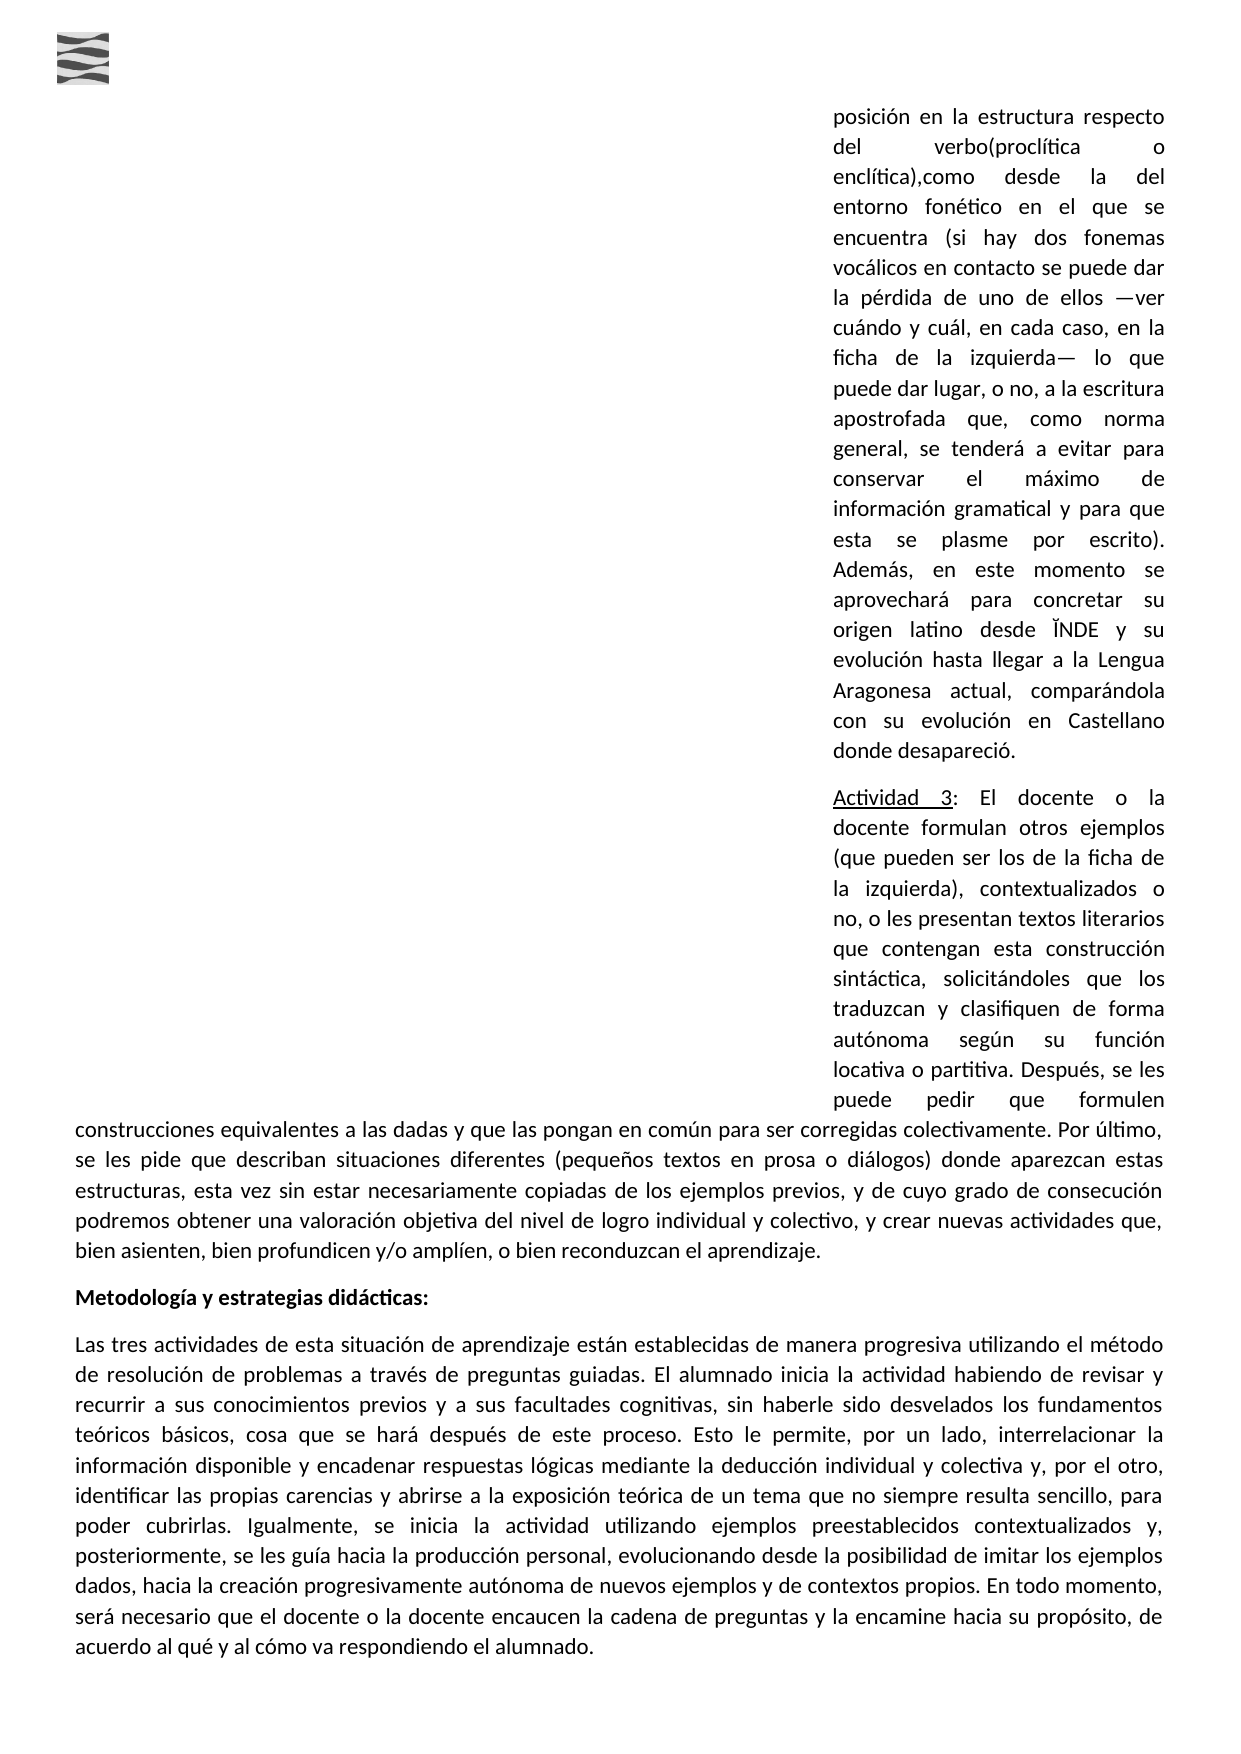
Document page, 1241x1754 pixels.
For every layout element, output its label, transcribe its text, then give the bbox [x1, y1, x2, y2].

text Las tres actividades de esta situación de aprendizaje están establecidas de manera progresiva utilizando el método de resolución de problemas a través de preguntas guiadas. El alumnado inicia la actividad habiendo de revisar y recurrir a sus conocimientos previos y a sus facultades cognitivas, sin haberle sido desvelados los fundamentos teóricos básicos, cosa que se hará después de este proceso. Esto le permite, por un lado, interrelacionar la información disponible y encadenar respuestas lógicas mediante la deducción individual y colectiva y, por el otro, identificar las propias carencias y abrirse a la exposición teórica de un tema que no siempre resulta sencillo, para poder cubrirlas. Igualmente, se inicia la actividad utilizando ejemplos preestablecidos contextualizados y, posteriormente, se les guía hacia la producción personal, evolucionando desde la posibilidad de imitar los ejemplos dados, hacia la creación progresivamente autónoma de nuevos ejemplos y de contextos propios. En todo momento, será necesario que el docente o la docente encaucen la cadena de preguntas y la encamine hacia su propósito, de acuerdo al qué y al cómo va respondiendo el alumnado. [75, 1330, 1165, 1660]
text Actividad 3: El docente o la docente formulan otros ejemplos (que pueden ser los de la ficha de la izquierda), contextualizados o no, o les presentan textos literarios que contengan esta construcción sintáctica, solicitándoles que los traduzcan y clasifiquen de forma autónoma según su función locativa o partitiva. Después, se les puede pedir que formulen construcciones equivalentes a las dadas y que las pongan en común para ser corregidas colectivamente. Por último, se les pide que describan situaciones diferentes (pequeños textos en prosa o diálogos) donde aparezcan estas estructuras, esta vez sin estar necesariamente copiadas de los ejemplos previos, y de cuyo grado de consecución podremos obtener una valoración objetiva del nivel de logro individual y colectivo, y crear nuevas actividades que, bien asienten, bien profundicen y/o amplíen, o bien reconduzcan el aprendizaje. [75, 783, 1165, 1264]
text Metodología y estrategias didácticas: [75, 1283, 1165, 1311]
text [75, 102, 1165, 764]
